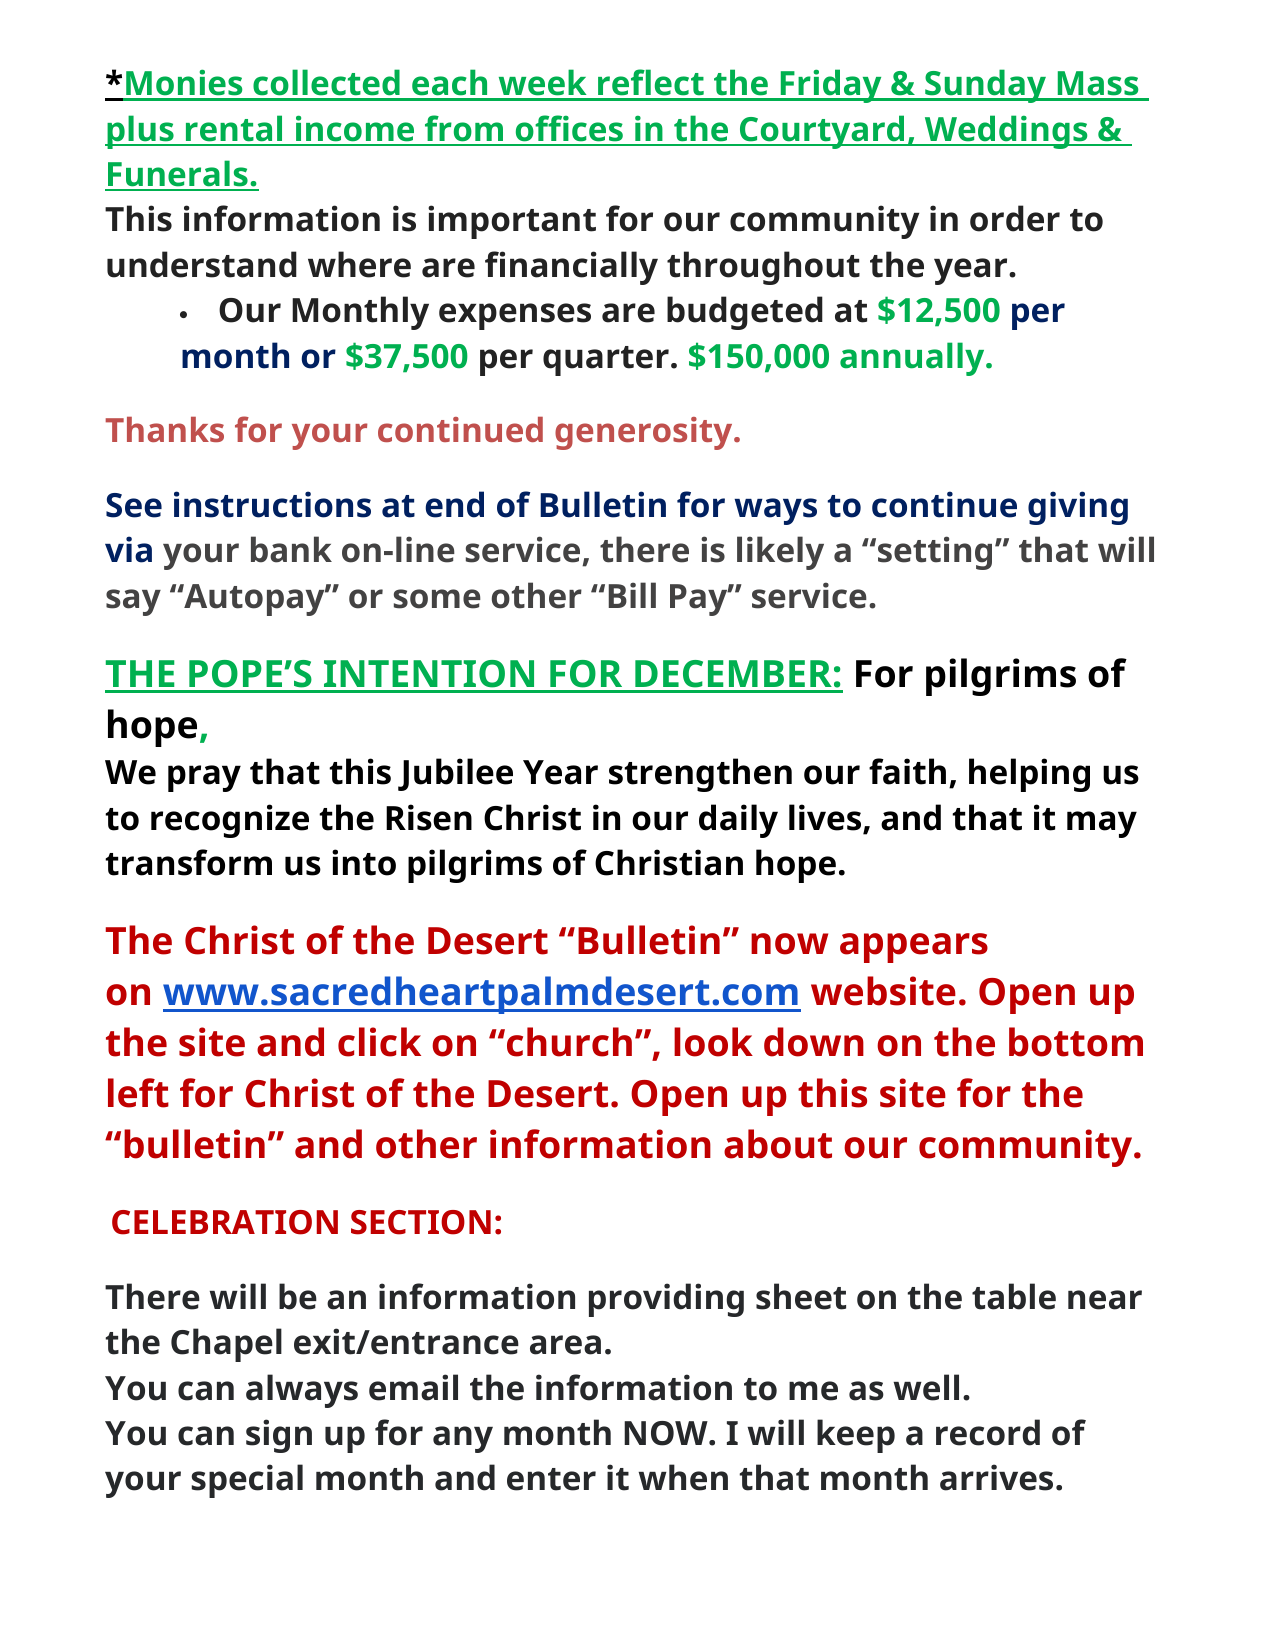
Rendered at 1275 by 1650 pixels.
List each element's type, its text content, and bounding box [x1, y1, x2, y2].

text You can always email the information to me as well. [105, 1364, 1170, 1410]
text Thanks for your continued generosity. [105, 407, 1170, 452]
text This information is important for our community in order to understand where are financially throughout the year. [105, 196, 1170, 287]
text *Monies collected each week reflect the Friday & Sunday Mass plus rental income from offices in the Courtyard, Weddings & Funerals. [105, 60, 1170, 196]
text THE POPE’S INTENTION FOR DECEMBER: For pilgrims of hope, We pray that this Jubilee Year strengthen our faith, helping us to recognize the Risen Christ in our daily lives, and that it may transform us into pilgrims of Christian hope. [105, 647, 1170, 885]
text You can sign up for any month NOW. I will keep a record of your special month and enter it when that month arrives. [105, 1410, 1170, 1501]
text See instructions at end of Bulletin for ways to continue giving via your bank on-line service, there is likely a “setting” that will say “Autopay” or some other “Bill Pay” service. [105, 482, 1170, 618]
text The Christ of the Desert “Bulletin” now appears on www.sacredheartpalmdesert.com website. Open up the site and click on “church”, look down on the bottom left for Christ of the Desert. Open up this site for the “bulletin” and other information about our community. [105, 914, 1170, 1170]
text  Our Monthly expenses are budgeted at $12,500 per month or $37,500 per quarter. $150,000 annually. [180, 287, 1170, 378]
list CELEBRATION SECTION: [105, 1199, 1170, 1244]
text There will be an information providing sheet on the table near the Chapel exit/entrance area. [105, 1273, 1170, 1364]
